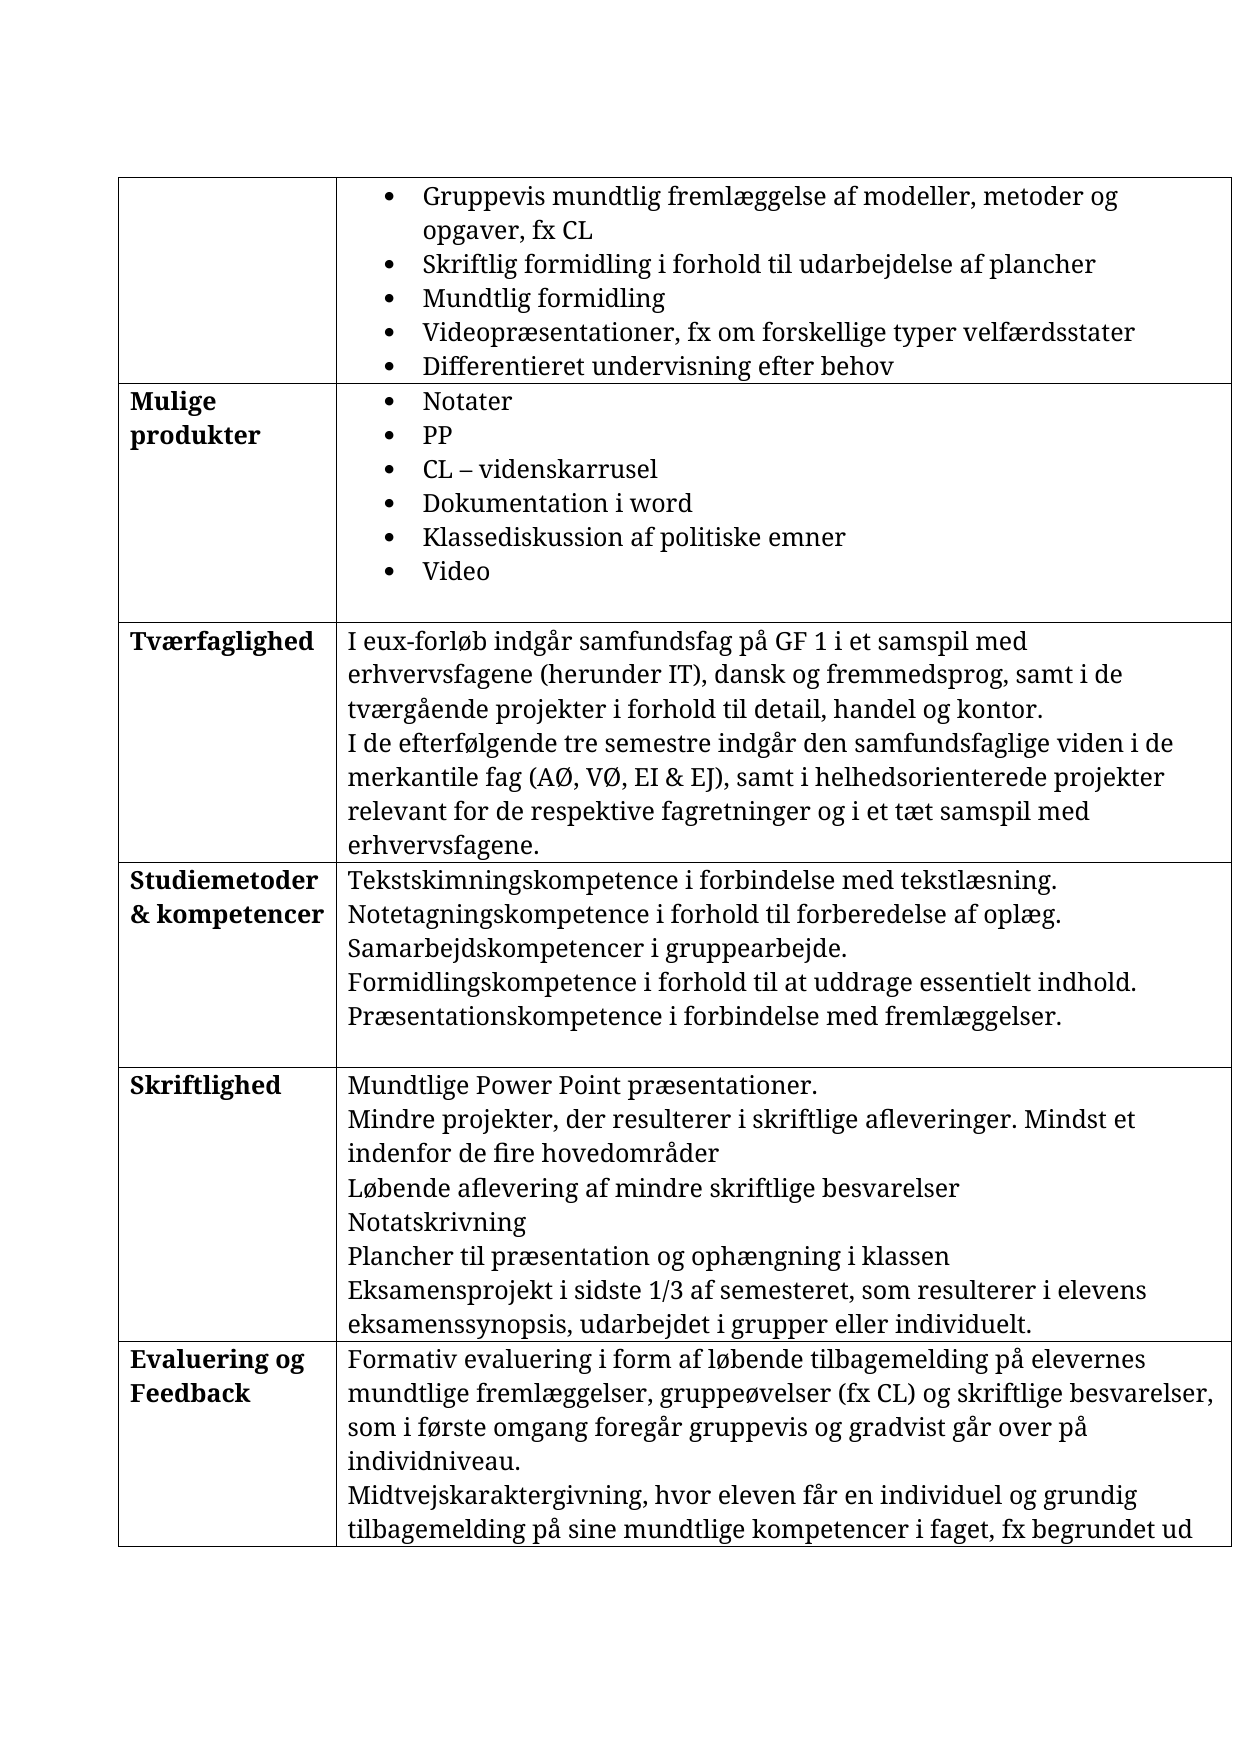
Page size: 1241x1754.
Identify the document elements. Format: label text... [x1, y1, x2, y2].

table_cell Mulige produkter [119, 384, 336, 622]
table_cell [337, 178, 1231, 383]
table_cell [119, 1342, 336, 1546]
table_cell Mundtlige Power Point præsentationer. Mindre projekter, der resulterer i skriftlige afleveringer. Mindst et indenfor de fire hovedområder Løbende aflevering af mindre skriftlige besvarelser Notatskrivning Plancher til præsentation og ophængning i klassen Eksamensprojekt i sidste 1/3 af semesteret, som resulterer i elevens eksamenssynopsis, udarbejdet i grupper eller individuelt. [337, 1068, 1231, 1341]
table_cell Tekstskimningskompetence i forbindelse med tekstlæsning. Notetagningskompetence i forhold til forberedelse af oplæg. Samarbejdskompetencer i gruppearbejde. Formidlingskompetence i forhold til at uddrage essentielt indhold. Præsentationskompetence i forbindelse med fremlæggelser. [337, 863, 1231, 1067]
table_cell Notater PP CL – videnskarrusel Dokumentation i word Klassediskussion af politiske emner Video [337, 384, 1231, 622]
table_cell Skriftlighed [119, 1068, 336, 1341]
table_cell Tværfaglighed [119, 623, 336, 862]
table_cell I eux-forløb indgår samfundsfag på GF 1 i et samspil med erhvervsfagene (herunder IT), dansk og fremmedsprog, samt i de tværgående projekter i forhold til detail, handel og kontor. I de efterfølgende tre semestre indgår den samfundsfaglige viden i de merkantile fag (AØ, VØ, EI & EJ), samt i helhedsorienterede projekter relevant for de respektive fagretninger og i et tæt samspil med erhvervsfagene. [337, 623, 1231, 862]
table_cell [337, 1342, 1231, 1546]
table_cell Studiemetoder & kompetencer [119, 863, 336, 1067]
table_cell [119, 178, 336, 383]
